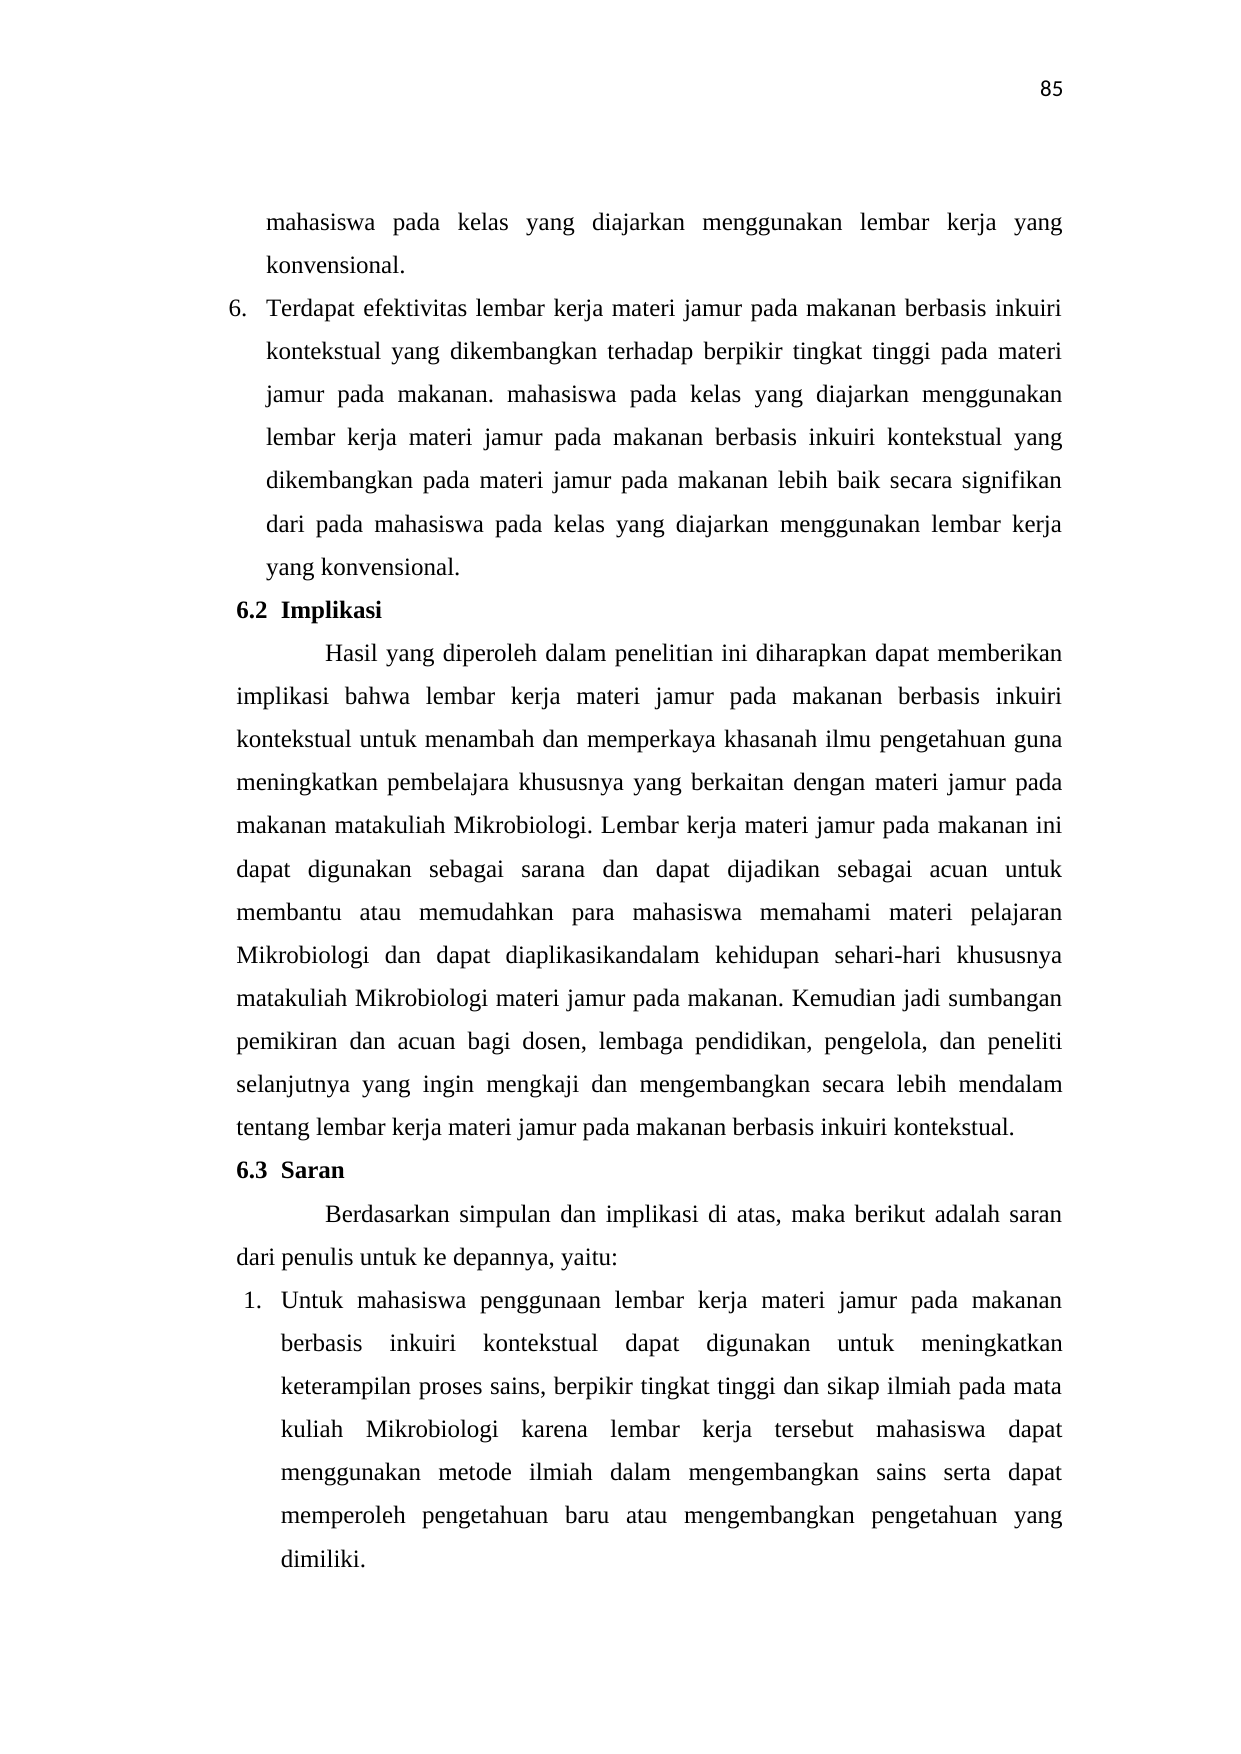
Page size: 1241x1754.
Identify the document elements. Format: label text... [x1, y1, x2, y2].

list Hasil yang diperoleh dalam penelitian ini diharapkan dapat memberikan implikasi bahwa lembar kerja materi jamur pada makanan berbasis inkuiri kontekstual untuk menambah dan memperkaya khasanah ilmu pengetahuan guna meningkatkan pembelajara khususnya yang berkaitan dengan materi jamur pada makanan matakuliah Mikrobiologi. Lembar kerja materi jamur pada makanan ini dapat digunakan sebagai sarana dan dapat dijadikan sebagai acuan untuk membantu atau memudahkan para mahasiswa memahami materi pelajaran Mikrobiologi dan dapat diaplikasikandalam kehidupan sehari-hari khususnya matakuliah Mikrobiologi materi jamur pada makanan. Kemudian jadi sumbangan pemikiran dan acuan bagi dosen, lembaga pendidikan, pengelola, dan peneliti selanjutnya yang ingin mengkaji dan mengembangkan secara lebih mendalam tentang lembar kerja materi jamur pada makanan berbasis inkuiri kontekstual. [236, 638, 1063, 1141]
list Terdapat efektivitas lembar kerja materi jamur pada makanan berbasis inkuiri kontekstual yang dikembangkan terhadap berpikir tingkat tinggi pada materi jamur pada makanan. mahasiswa pada kelas yang diajarkan menggunakan lembar kerja materi jamur pada makanan berbasis inkuiri kontekstual yang dikembangkan pada materi jamur pada makanan lebih baik secara signifikan dari pada mahasiswa pada kelas yang diajarkan menggunakan lembar kerja yang konvensional. [228, 293, 1063, 581]
list Implikasi [236, 595, 1063, 624]
list Berdasarkan simpulan dan implikasi di atas, maka berikut adalah saran dari penulis untuk ke depannya, yaitu: [236, 1199, 1063, 1271]
list Untuk mahasiswa penggunaan lembar kerja materi jamur pada makanan berbasis inkuiri kontekstual dapat digunakan untuk meningkatkan keterampilan proses sains, berpikir tingkat tinggi dan sikap ilmiah pada mata kuliah Mikrobiologi karena lembar kerja tersebut mahasiswa dapat menggunakan metode ilmiah dalam mengembangkan sains serta dapat memperoleh pengetahuan baru atau mengembangkan pengetahuan yang dimiliki. [243, 1285, 1063, 1572]
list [228, 207, 1063, 279]
list Saran [236, 1156, 1063, 1184]
